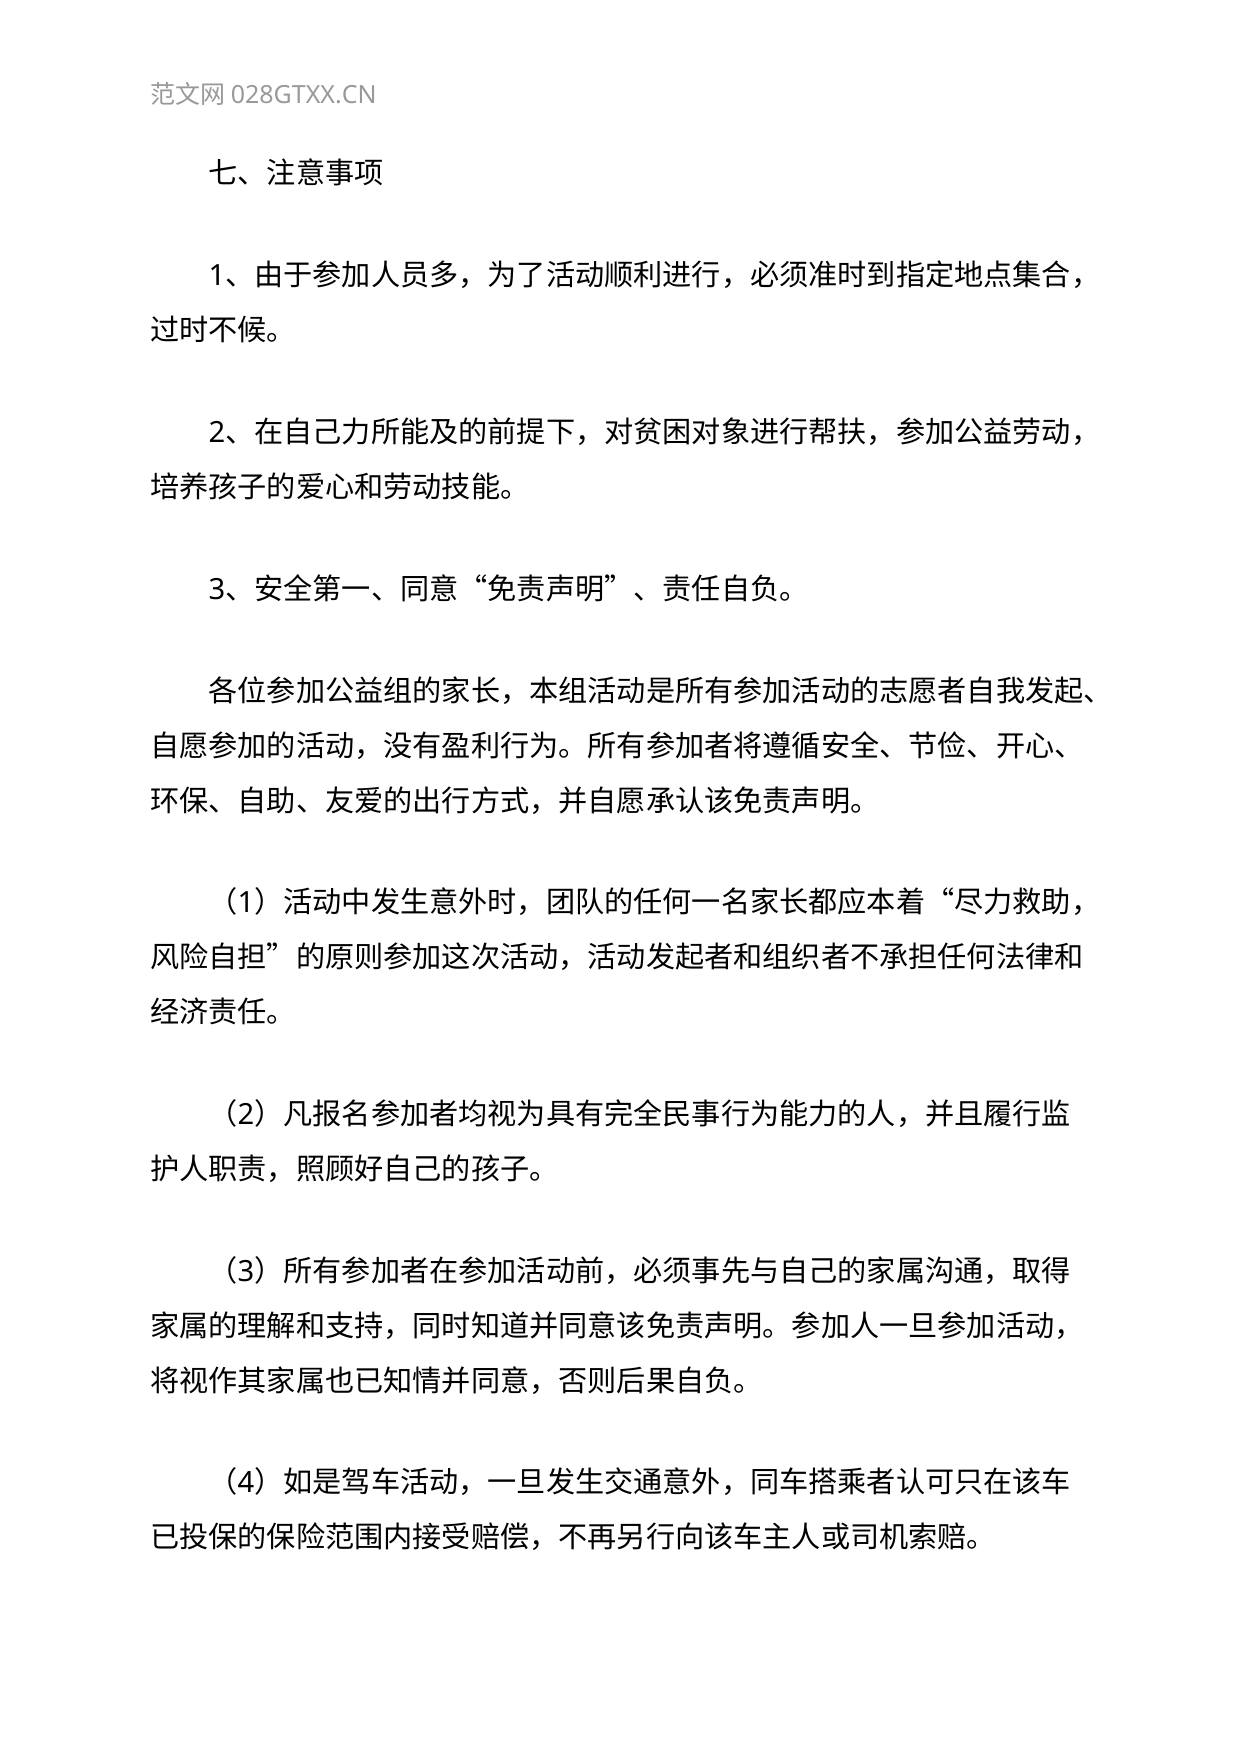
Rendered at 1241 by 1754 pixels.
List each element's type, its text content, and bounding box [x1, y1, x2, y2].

text 1、由于参加人员多，为了活动顺利进行，必须准时到指定地点集合，过时不候。 [150, 252, 1090, 349]
text （1）活动中发生意外时，团队的任何一名家长都应本着“尽力救助，风险自担”的原则参加这次活动，活动发起者和组织者不承担任何法律和经济责任。 [150, 879, 1090, 1031]
text 各位参加公益组的家长，本组活动是所有参加活动的志愿者自我发起、自愿参加的活动，没有盈利行为。所有参加者将遵循安全、节俭、开心、环保、自助、友爱的出行方式，并自愿承认该免责声明。 [150, 667, 1090, 819]
text 3、安全第一、同意“免责声明”、责任自负。 [150, 565, 1090, 608]
text 2、在自己力所能及的前提下，对贫困对象进行帮扶，参加公益劳动，培养孩子的爱心和劳动技能。 [150, 408, 1090, 506]
text （2）凡报名参加者均视为具有完全民事行为能力的人，并且履行监护人职责，照顾好自己的孩子。 [150, 1091, 1090, 1188]
text （4）如是驾车活动，一旦发生交通意外，同车搭乘者认可只在该车已投保的保险范围内接受赔偿，不再另行向该车主人或司机索赔。 [150, 1459, 1090, 1556]
text 七、注意事项 [150, 150, 1090, 192]
text （3）所有参加者在参加活动前，必须事先与自己的家属沟通，取得家属的理解和支持，同时知道并同意该免责声明。参加人一旦参加活动，将视作其家属也已知情并同意，否则后果自负。 [150, 1247, 1090, 1399]
